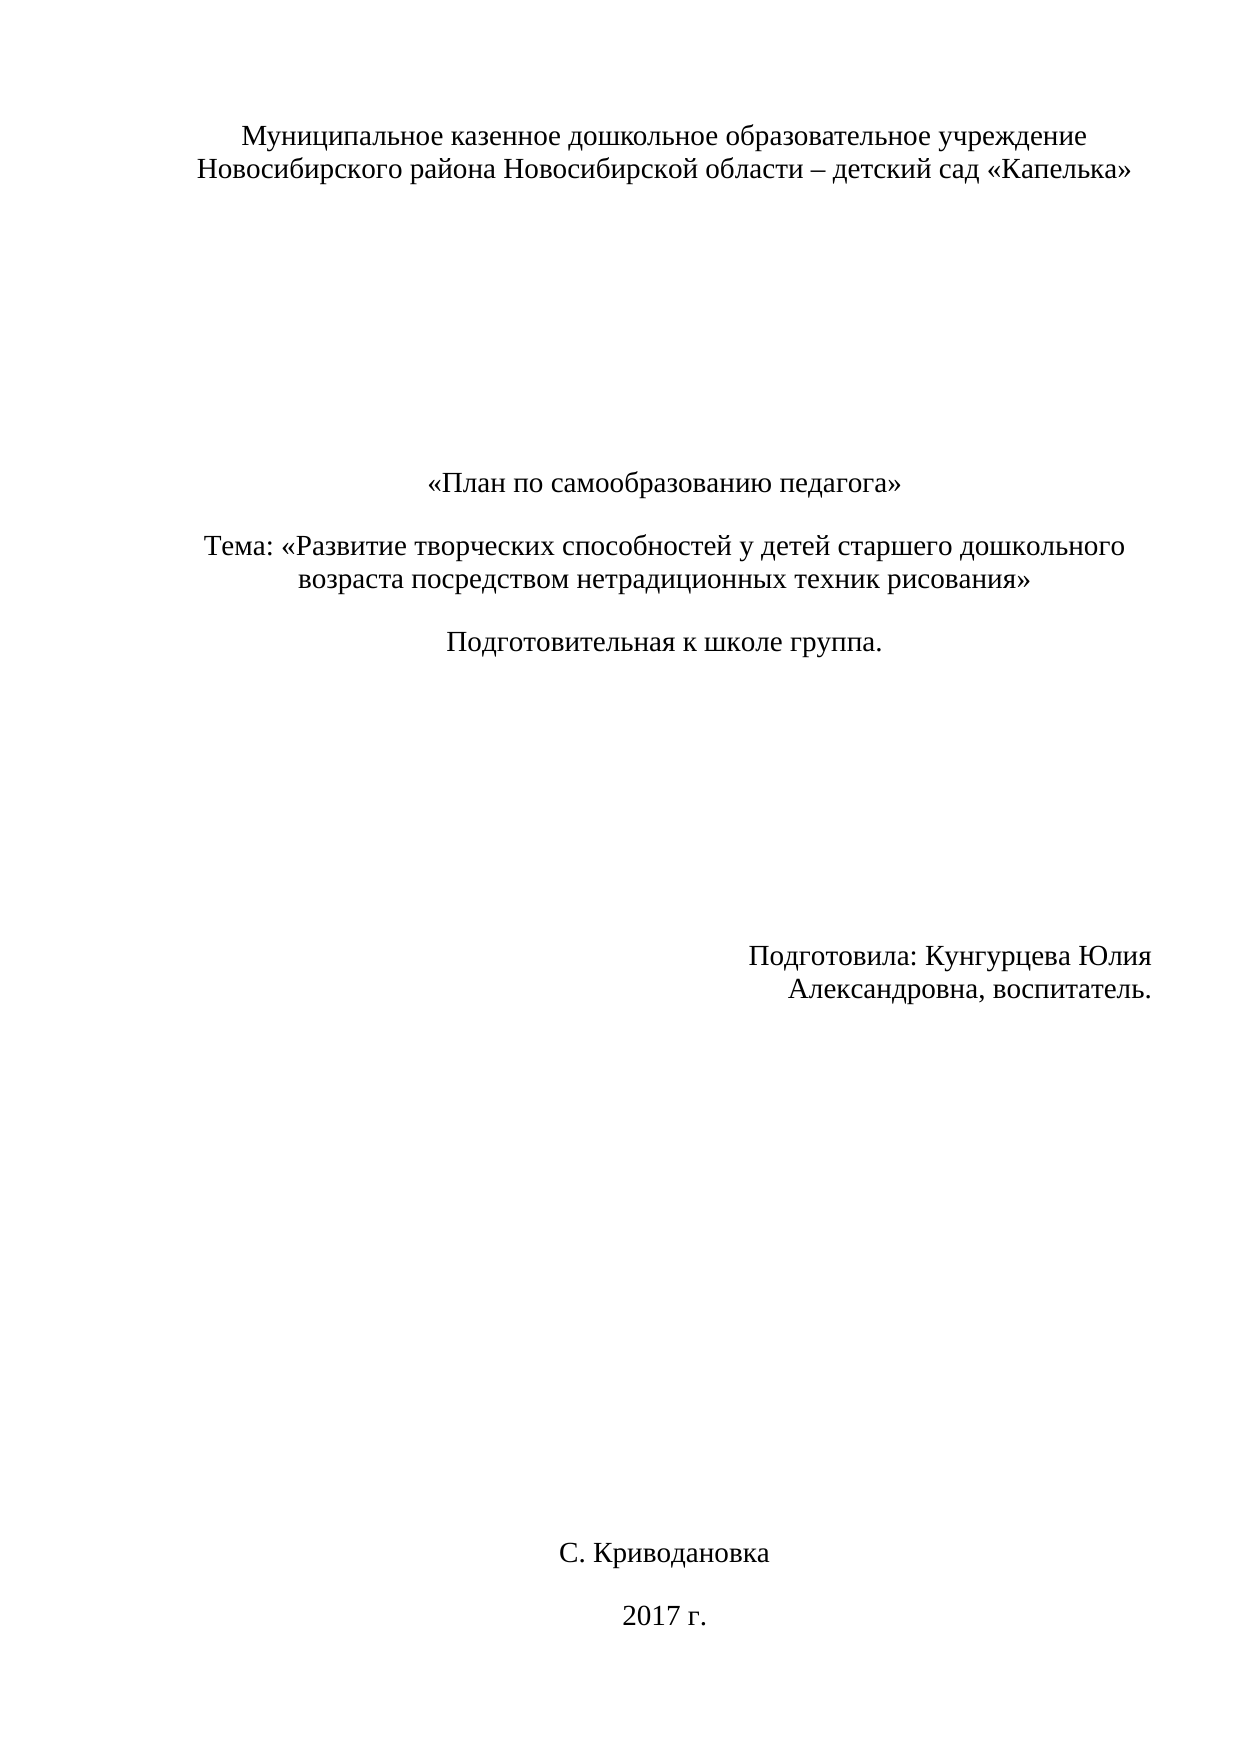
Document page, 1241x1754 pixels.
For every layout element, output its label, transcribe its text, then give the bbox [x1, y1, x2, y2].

text Подготовительная к школе группа. [177, 624, 1152, 658]
text Подготовила: Кунгурцева Юлия Александровна, воспитатель. [177, 938, 1152, 1005]
text Муниципальное казенное дошкольное образовательное учреждение Новосибирского района Новосибирской области – детский сад «Капелька» [177, 118, 1152, 185]
text С. Криводановка [177, 1536, 1152, 1569]
text 2017 г. [177, 1598, 1152, 1632]
text Тема: «Развитие творческих способностей у детей старшего дошкольного возраста посредством нетрадиционных техник рисования» [177, 528, 1152, 595]
text «План по самообразованию педагога» [177, 465, 1152, 499]
